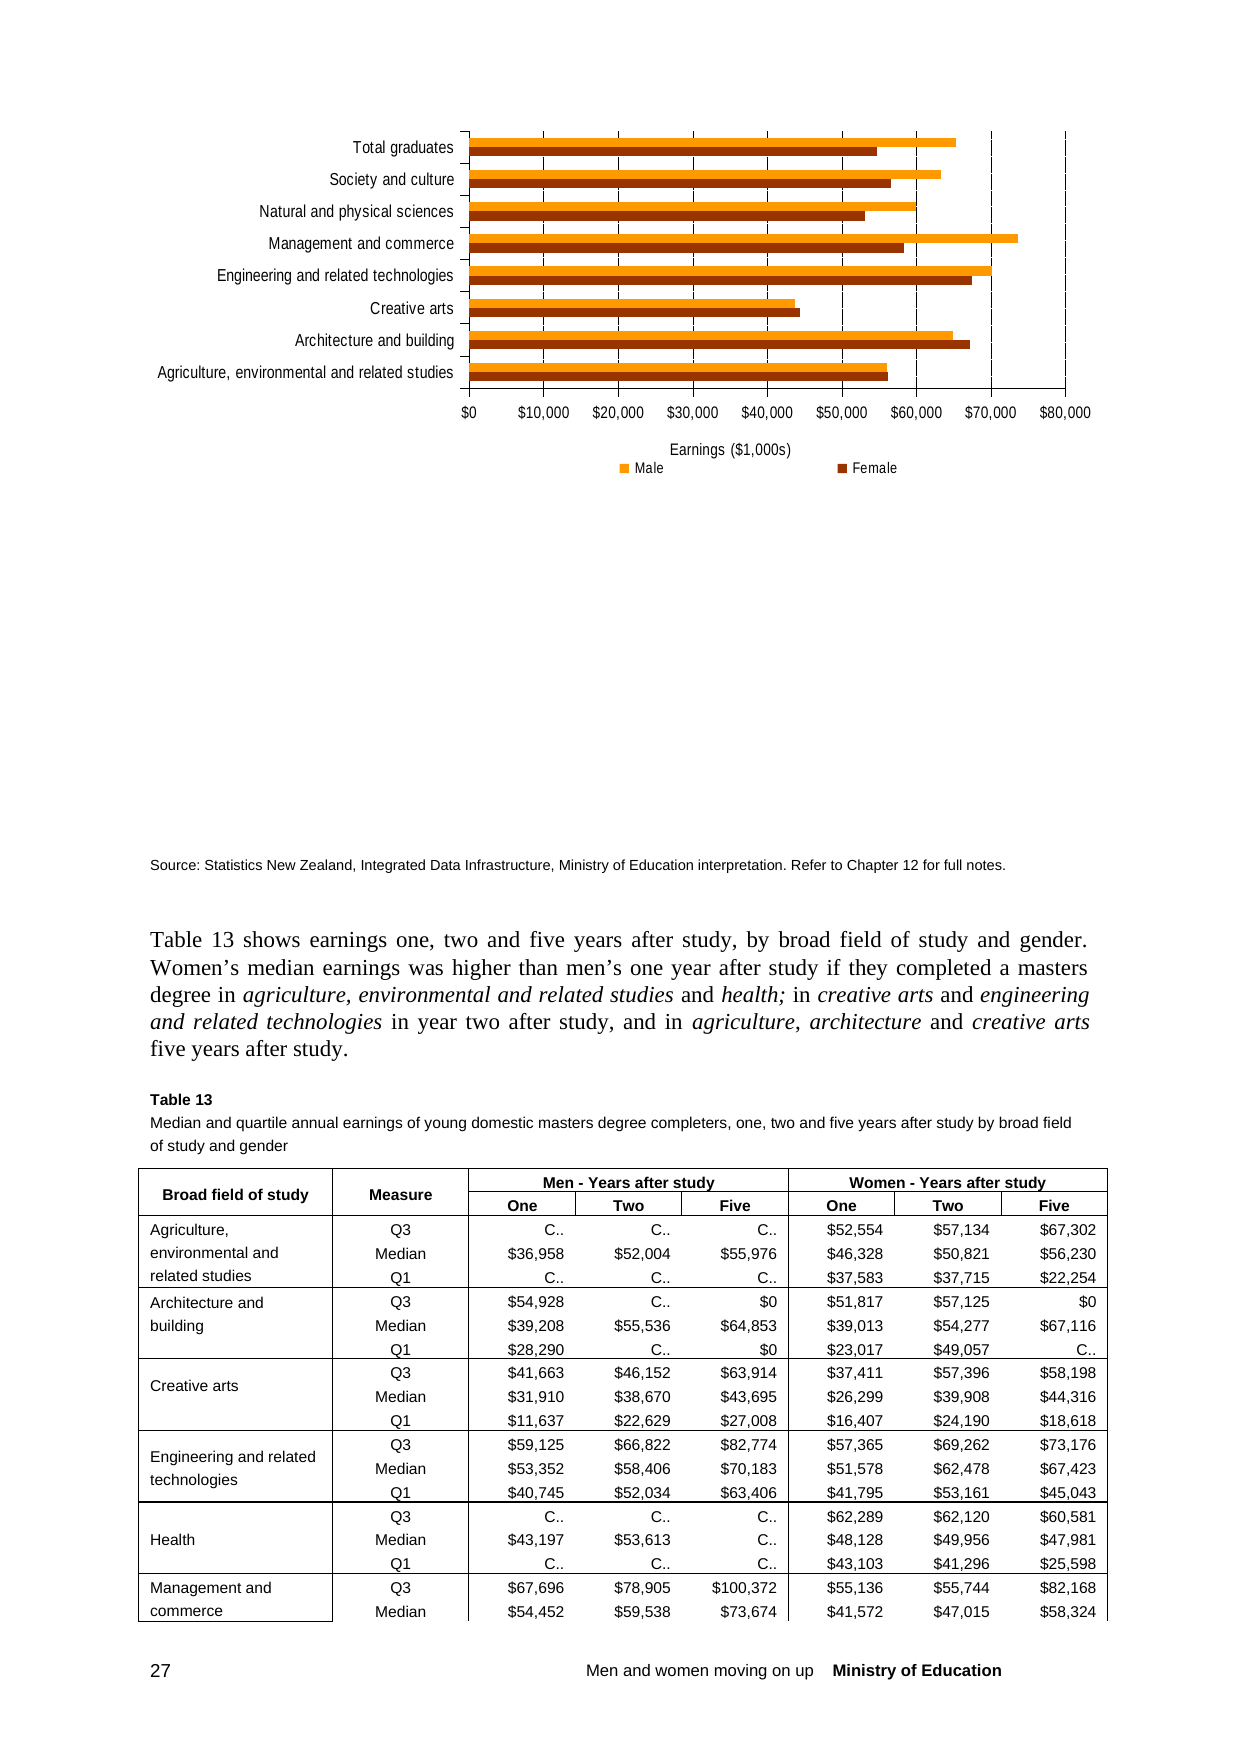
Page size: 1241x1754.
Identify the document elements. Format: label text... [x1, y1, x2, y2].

table_cell $51,817 [789, 1288, 894, 1311]
table_cell $52,004 [575, 1239, 682, 1263]
table_cell Five [682, 1192, 788, 1215]
table_cell C.. [682, 1525, 788, 1549]
table_cell Health [139, 1503, 332, 1573]
table_cell $73,176 [1001, 1431, 1107, 1454]
table_cell Management and commerce [139, 1574, 332, 1621]
table_cell $52,554 [789, 1216, 894, 1239]
table_cell $43,197 [469, 1525, 575, 1549]
table_cell Median [333, 1239, 468, 1263]
table_cell $58,324 [1001, 1597, 1107, 1621]
table_cell C.. [575, 1288, 682, 1311]
table_cell $67,116 [1001, 1311, 1107, 1334]
table_cell Architecture and building [139, 1288, 332, 1358]
table_cell $45,043 [1001, 1478, 1107, 1501]
table_cell $37,583 [789, 1263, 894, 1287]
table_cell $0 [682, 1334, 788, 1358]
table_cell Two [895, 1192, 1001, 1215]
table_cell $49,057 [895, 1334, 1001, 1358]
table_cell $41,795 [789, 1478, 894, 1501]
table_cell $62,478 [895, 1454, 1001, 1477]
table_cell Q3 [333, 1503, 468, 1525]
table_cell $31,910 [469, 1382, 575, 1406]
table_cell C.. [682, 1503, 788, 1525]
table_cell $16,407 [789, 1406, 894, 1430]
table_cell $48,128 [789, 1525, 894, 1549]
table_cell $73,674 [682, 1597, 788, 1621]
table_cell $37,715 [895, 1263, 1001, 1287]
table_cell $78,905 [575, 1574, 682, 1597]
table_cell $0 [1001, 1288, 1107, 1311]
table_cell $63,914 [682, 1359, 788, 1382]
table_cell Median [333, 1454, 468, 1477]
table_cell $41,663 [469, 1359, 575, 1382]
table_cell $46,152 [575, 1359, 682, 1382]
table_cell $53,161 [895, 1478, 1001, 1501]
table_cell $57,125 [895, 1288, 1001, 1311]
table_cell C.. [682, 1263, 788, 1287]
text Source: Statistics New Zealand, Integrated Data Infrastructure, Ministry of Education interpretation. Refer to Chapter 12 for full notes. [150, 855, 1090, 874]
table_cell $57,396 [895, 1359, 1001, 1382]
table_cell $54,928 [469, 1288, 575, 1311]
table_cell Q1 [333, 1549, 468, 1573]
table_cell C.. [575, 1263, 682, 1287]
table_cell $37,411 [789, 1359, 894, 1382]
table_cell $52,034 [575, 1478, 682, 1501]
table_cell $59,538 [575, 1597, 682, 1621]
table_cell Five [1002, 1192, 1107, 1215]
table_cell $47,981 [1001, 1525, 1107, 1549]
table_cell $46,328 [789, 1239, 894, 1263]
table_cell $43,695 [682, 1382, 788, 1406]
table_cell $63,406 [682, 1478, 788, 1501]
table_cell C.. [469, 1503, 575, 1525]
table_cell $41,572 [789, 1597, 894, 1621]
table_cell One [469, 1192, 575, 1215]
table_cell Median [333, 1382, 468, 1406]
table_cell $43,103 [789, 1549, 894, 1573]
table_cell $56,230 [1001, 1239, 1107, 1263]
table_cell $55,536 [575, 1311, 682, 1334]
table_cell Creative arts [139, 1359, 332, 1430]
table_cell Two [576, 1192, 681, 1215]
table_cell $41,296 [895, 1549, 1001, 1573]
table_cell $26,299 [789, 1382, 894, 1406]
text Table 13 [150, 1086, 1090, 1109]
table_cell $60,581 [1001, 1503, 1107, 1525]
table_cell $47,015 [895, 1597, 1001, 1621]
table_cell $11,637 [469, 1406, 575, 1430]
table_cell Q3 [333, 1431, 468, 1454]
table_cell Engineering and related technologies [139, 1431, 332, 1501]
table_cell $39,908 [895, 1382, 1001, 1406]
table_cell $57,365 [789, 1431, 894, 1454]
table_cell $18,618 [1001, 1406, 1107, 1430]
table_cell Q1 [333, 1263, 468, 1287]
table_cell C.. [469, 1216, 575, 1239]
table_cell $57,134 [895, 1216, 1001, 1239]
table_cell $59,125 [469, 1431, 575, 1454]
table_cell $0 [682, 1288, 788, 1311]
table_cell $62,120 [895, 1503, 1001, 1525]
table_cell $69,262 [895, 1431, 1001, 1454]
table_cell $49,956 [895, 1525, 1001, 1549]
table_cell $100,372 [682, 1574, 788, 1597]
table_cell $67,423 [1001, 1454, 1107, 1477]
table_cell $25,598 [1001, 1549, 1107, 1573]
table_header Broad field of study [139, 1169, 332, 1215]
table_cell $54,277 [895, 1311, 1001, 1334]
table_cell $82,774 [682, 1431, 788, 1454]
table_cell $55,976 [682, 1239, 788, 1263]
table_cell $39,013 [789, 1311, 894, 1334]
table_cell $66,822 [575, 1431, 682, 1454]
table_cell Q1 [333, 1334, 468, 1358]
table_cell Q3 [333, 1574, 468, 1597]
table_cell C.. [469, 1263, 575, 1287]
table_cell C.. [682, 1216, 788, 1239]
table_cell $38,670 [575, 1382, 682, 1406]
text Median and quartile annual earnings of young domestic masters degree completers, one, two and five years after study by broad field of study and gender [150, 1109, 1090, 1155]
table_cell $67,302 [1001, 1216, 1107, 1239]
table_cell $24,190 [895, 1406, 1001, 1430]
table_cell One [789, 1192, 894, 1215]
table_cell $70,183 [682, 1454, 788, 1477]
table_cell C.. [469, 1549, 575, 1573]
table_cell $44,316 [1001, 1382, 1107, 1406]
table_header Women - Years after study [789, 1169, 1107, 1191]
table_cell Median [333, 1311, 468, 1334]
table_cell C.. [1001, 1334, 1107, 1358]
table_cell $82,168 [1001, 1574, 1107, 1597]
table_header Men - Years after study [469, 1169, 788, 1191]
table_cell $51,578 [789, 1454, 894, 1477]
table_cell $28,290 [469, 1334, 575, 1358]
table_cell Q3 [333, 1359, 468, 1382]
table_cell $58,406 [575, 1454, 682, 1477]
table_cell $53,352 [469, 1454, 575, 1477]
table_cell Median [333, 1525, 468, 1549]
table_cell $64,853 [682, 1311, 788, 1334]
table_cell Median [333, 1597, 468, 1621]
table_cell $27,008 [682, 1406, 788, 1430]
table_cell $36,958 [469, 1239, 575, 1263]
table_cell C.. [682, 1549, 788, 1573]
table_cell $67,696 [469, 1574, 575, 1597]
table_cell C.. [575, 1216, 682, 1239]
table_cell Q3 [333, 1216, 468, 1239]
table_cell $55,136 [789, 1574, 894, 1597]
table_cell Q1 [333, 1406, 468, 1430]
table_cell C.. [575, 1503, 682, 1525]
text Table 13 shows earnings one, two and five years after study, by broad field of study and gender. Women’s median earnings was higher than men’s one year after study if they completed a masters degree in agriculture, environmental and related studies and health; in creative arts and engineering and related technologies in year two after study, and in agriculture, architecture and creative arts five years after study. [150, 926, 1090, 1061]
table_cell Agriculture, environmental and related studies [139, 1216, 332, 1287]
table_header Measure [333, 1169, 468, 1215]
table_cell Q1 [333, 1478, 468, 1501]
table_cell $40,745 [469, 1478, 575, 1501]
table_cell Q3 [333, 1288, 468, 1311]
table_cell C.. [575, 1549, 682, 1573]
table_cell $53,613 [575, 1525, 682, 1549]
table_cell $55,744 [895, 1574, 1001, 1597]
table_cell $50,821 [895, 1239, 1001, 1263]
table_cell $62,289 [789, 1503, 894, 1525]
table_cell $39,208 [469, 1311, 575, 1334]
table_cell C.. [575, 1334, 682, 1358]
table_cell $54,452 [469, 1597, 575, 1621]
table_cell $23,017 [789, 1334, 894, 1358]
table_cell $22,629 [575, 1406, 682, 1430]
table_cell $22,254 [1001, 1263, 1107, 1287]
table_cell $58,198 [1001, 1359, 1107, 1382]
